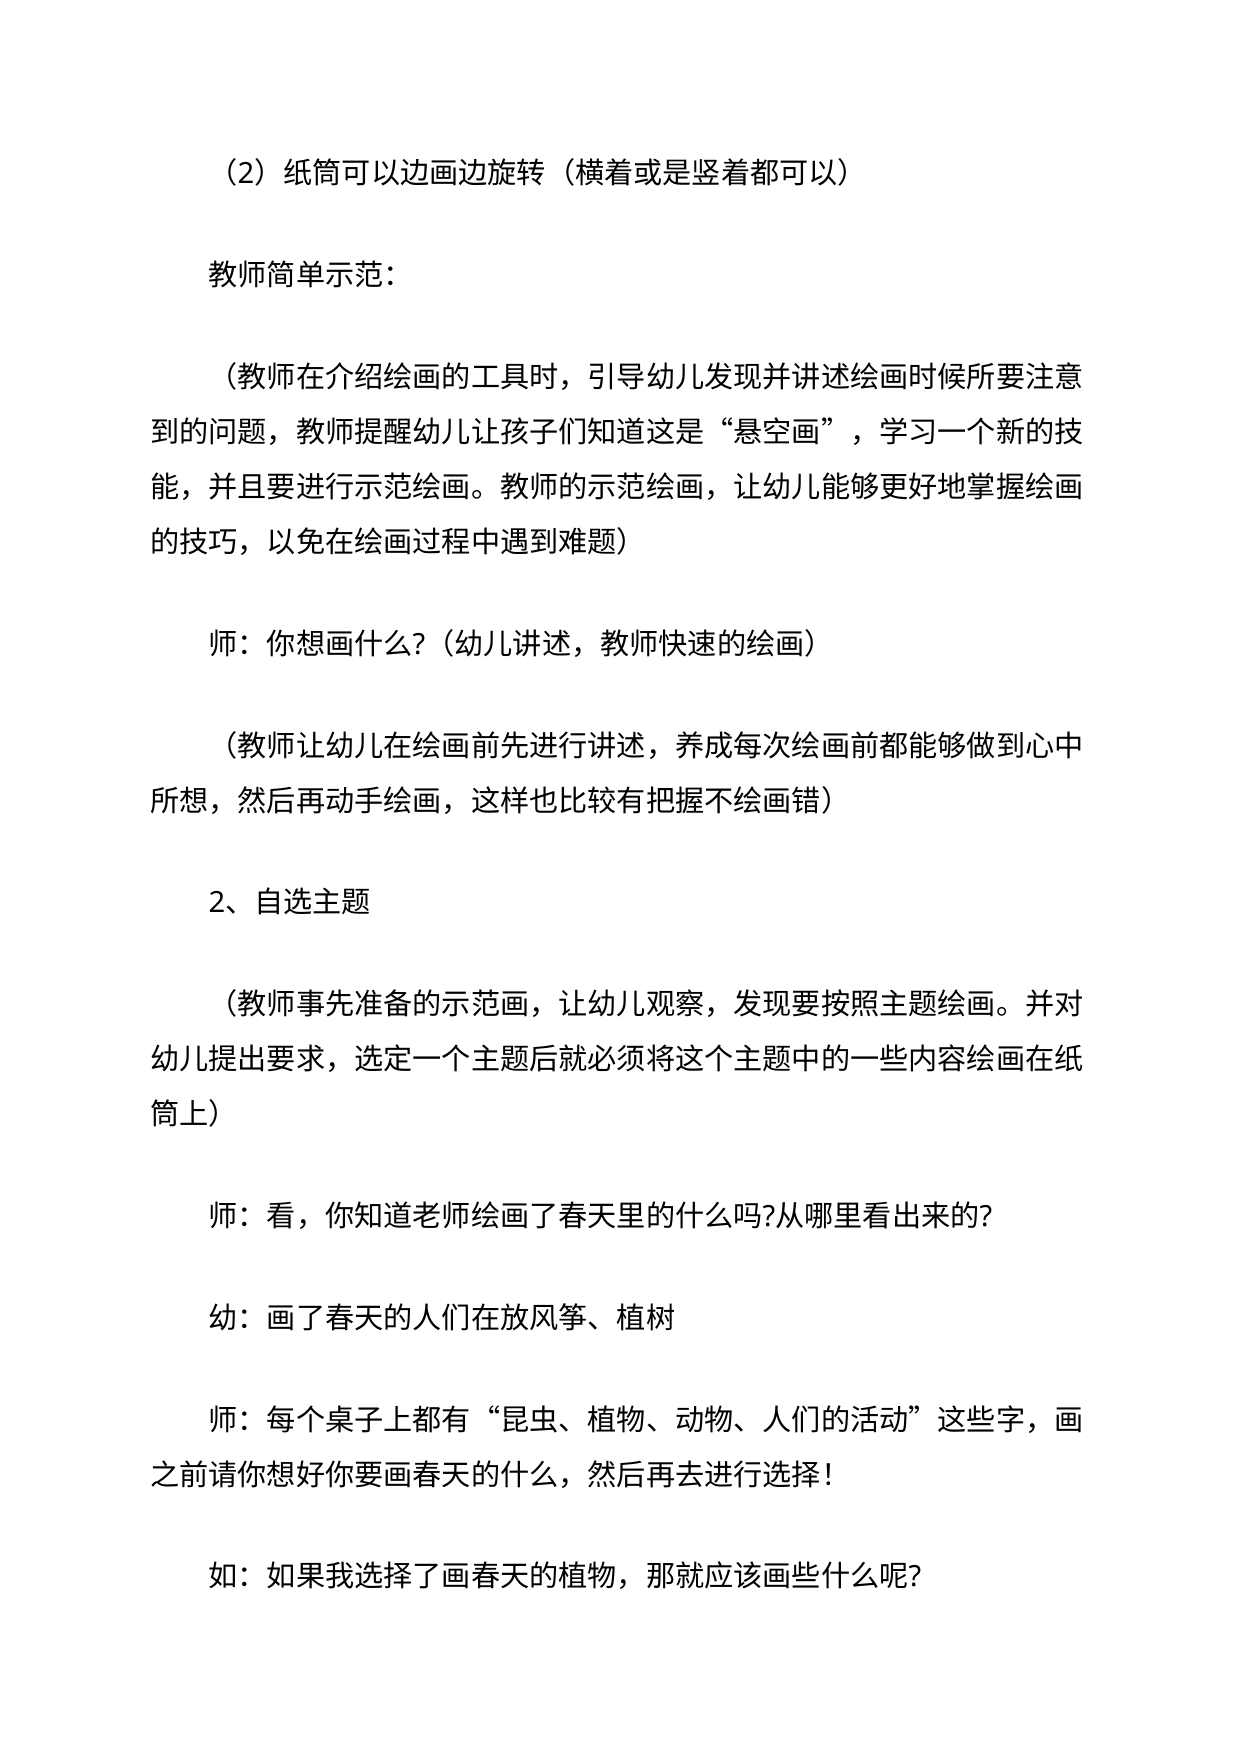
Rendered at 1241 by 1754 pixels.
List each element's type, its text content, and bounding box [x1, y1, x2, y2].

text （教师在介绍绘画的工具时，引导幼儿发现并讲述绘画时候所要注意到的问题，教师提醒幼儿让孩子们知道这是“悬空画”，学习一个新的技能，并且要进行示范绘画。教师的示范绘画，让幼儿能够更好地掌握绘画的技巧，以免在绘画过程中遇到难题） [150, 354, 1090, 561]
text （教师让幼儿在绘画前先进行讲述，养成每次绘画前都能够做到心中所想，然后再动手绘画，这样也比较有把握不绘画错） [150, 722, 1090, 819]
text 2、自选主题 [150, 879, 1090, 921]
text 如：如果我选择了画春天的植物，那就应该画些什么呢? [150, 1553, 1090, 1595]
text 师：每个桌子上都有“昆虫、植物、动物、人们的活动”这些字，画之前请你想好你要画春天的什么，然后再去进行选择！ [150, 1396, 1090, 1493]
text 师：看，你知道老师绘画了春天里的什么吗?从哪里看出来的? [150, 1192, 1090, 1235]
text （2）纸筒可以边画边旋转（横着或是竖着都可以） [150, 150, 1090, 192]
text 教师简单示范： [150, 252, 1090, 294]
text （教师事先准备的示范画，让幼儿观察，发现要按照主题绘画。并对幼儿提出要求，选定一个主题后就必须将这个主题中的一些内容绘画在纸筒上） [150, 981, 1090, 1133]
text 幼：画了春天的人们在放风筝、植树 [150, 1294, 1090, 1337]
text 师：你想画什么?（幼儿讲述，教师快速的绘画） [150, 620, 1090, 663]
